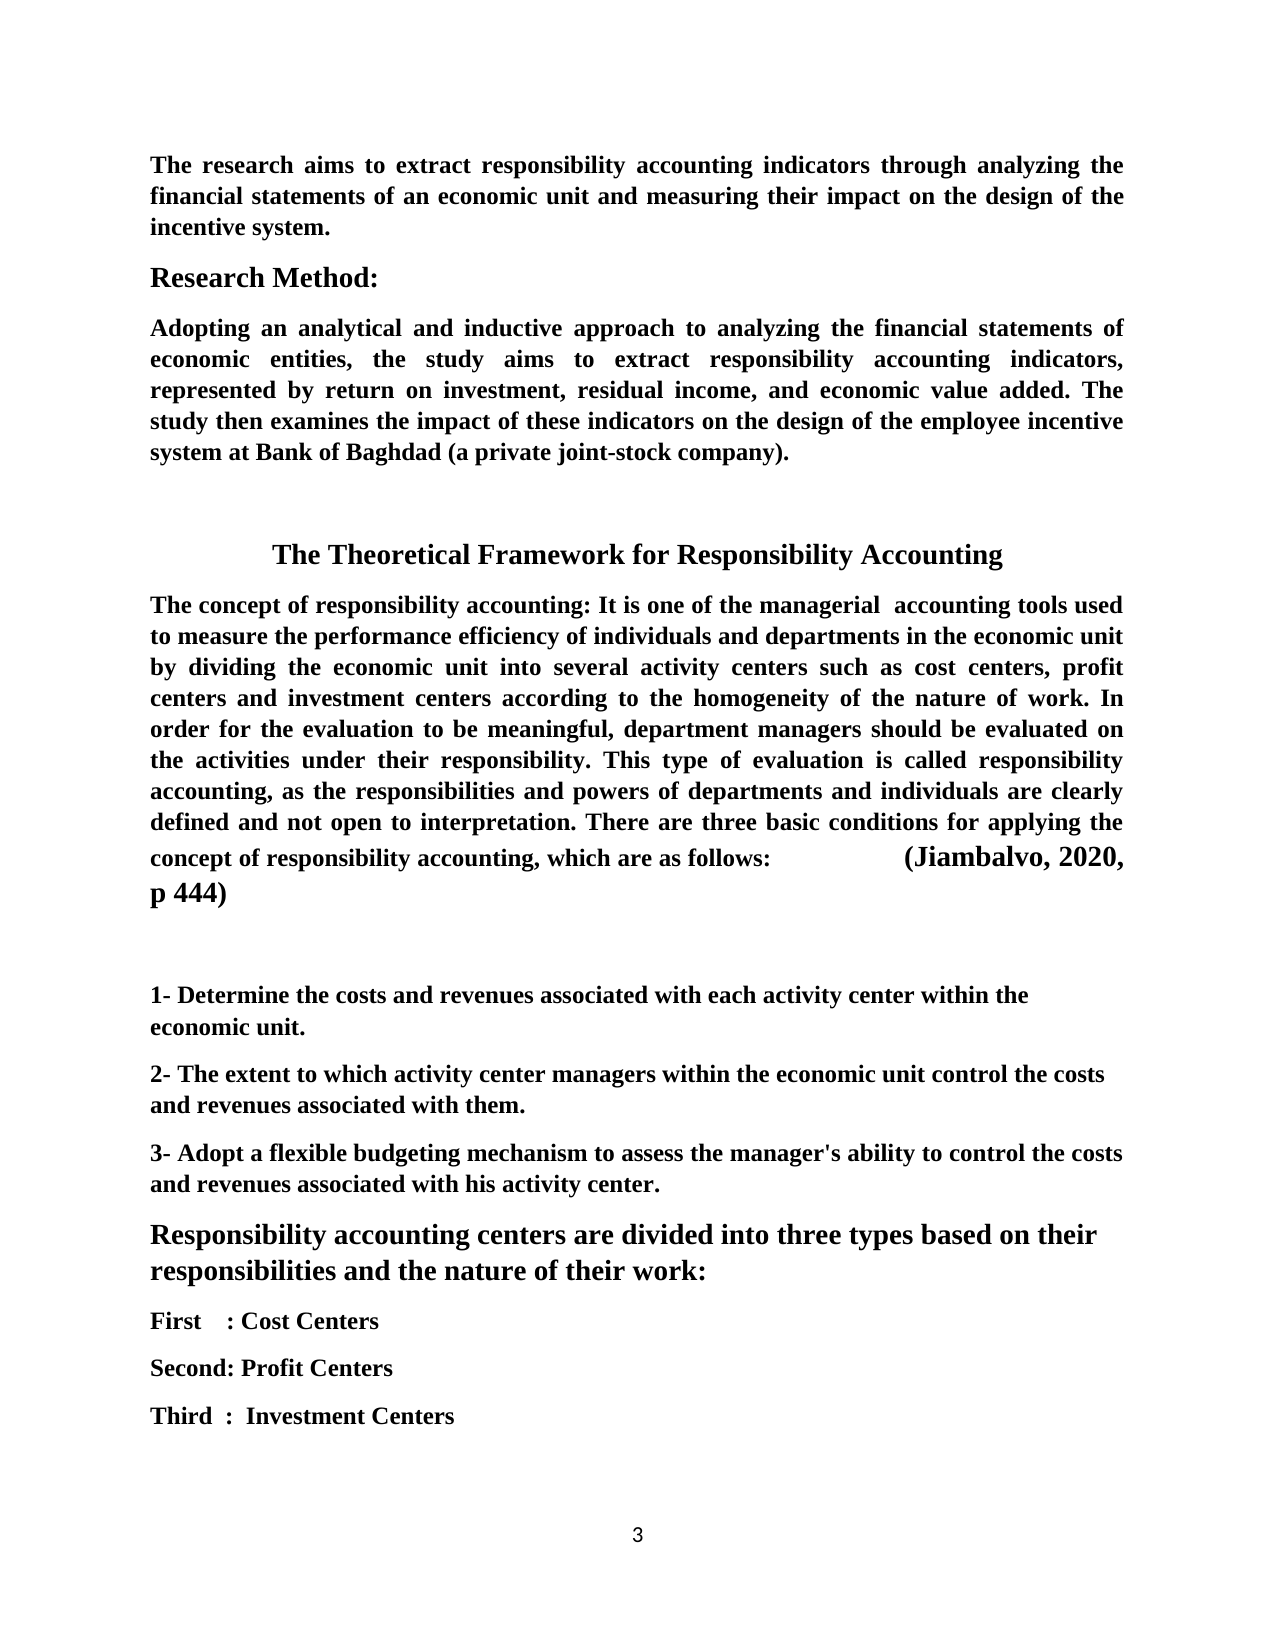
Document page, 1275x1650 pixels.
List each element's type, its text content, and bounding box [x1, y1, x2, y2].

text The Theoretical Framework for Responsibility Accounting [150, 537, 1125, 571]
text Second: Profit Centers [150, 1353, 1125, 1382]
text 1- Determine the costs and revenues associated with each activity center within the economic unit. [150, 981, 1125, 1040]
text 3- Adopt a flexible budgeting mechanism to assess the manager's ability to control the costs and revenues associated with his activity center. [150, 1138, 1125, 1198]
text Responsibility accounting centers are divided into three types based on their responsibilities and the nature of their work: [150, 1217, 1125, 1286]
text The concept of responsibility accounting: It is one of the managerial accounting tools used to measure the performance efficiency of individuals and departments in the economic unit by dividing the economic unit into several activity centers such as cost centers, profit centers and investment centers according to the homogeneity of the nature of work. In order for the evaluation to be meaningful, department managers should be evaluated on the activities under their responsibility. This type of evaluation is called responsibility accounting, as the responsibilities and powers of departments and individuals are clearly defined and not open to interpretation. There are three basic conditions for applying the concept of responsibility accounting, which are as follows: (Jiambalvo, 2020, p 444) [150, 590, 1125, 908]
text Third : Investment Centers [150, 1401, 1125, 1430]
text The research aims to extract responsibility accounting indicators through analyzing the financial statements of an economic unit and measuring their impact on the design of the incentive system. [150, 150, 1125, 241]
text First : Cost Centers [150, 1306, 1125, 1334]
text Research Method: [150, 260, 1125, 293]
text Adopting an analytical and inductive approach to analyzing the financial statements of economic entities, the study aims to extract responsibility accounting indicators, represented by return on investment, residual income, and economic value added. The study then examines the impact of these indicators on the design of the employee incentive system at Bank of Baghdad (a private joint-stock company). [150, 313, 1125, 466]
text 2- The extent to which activity center managers within the economic unit control the costs and revenues associated with them. [150, 1059, 1125, 1119]
